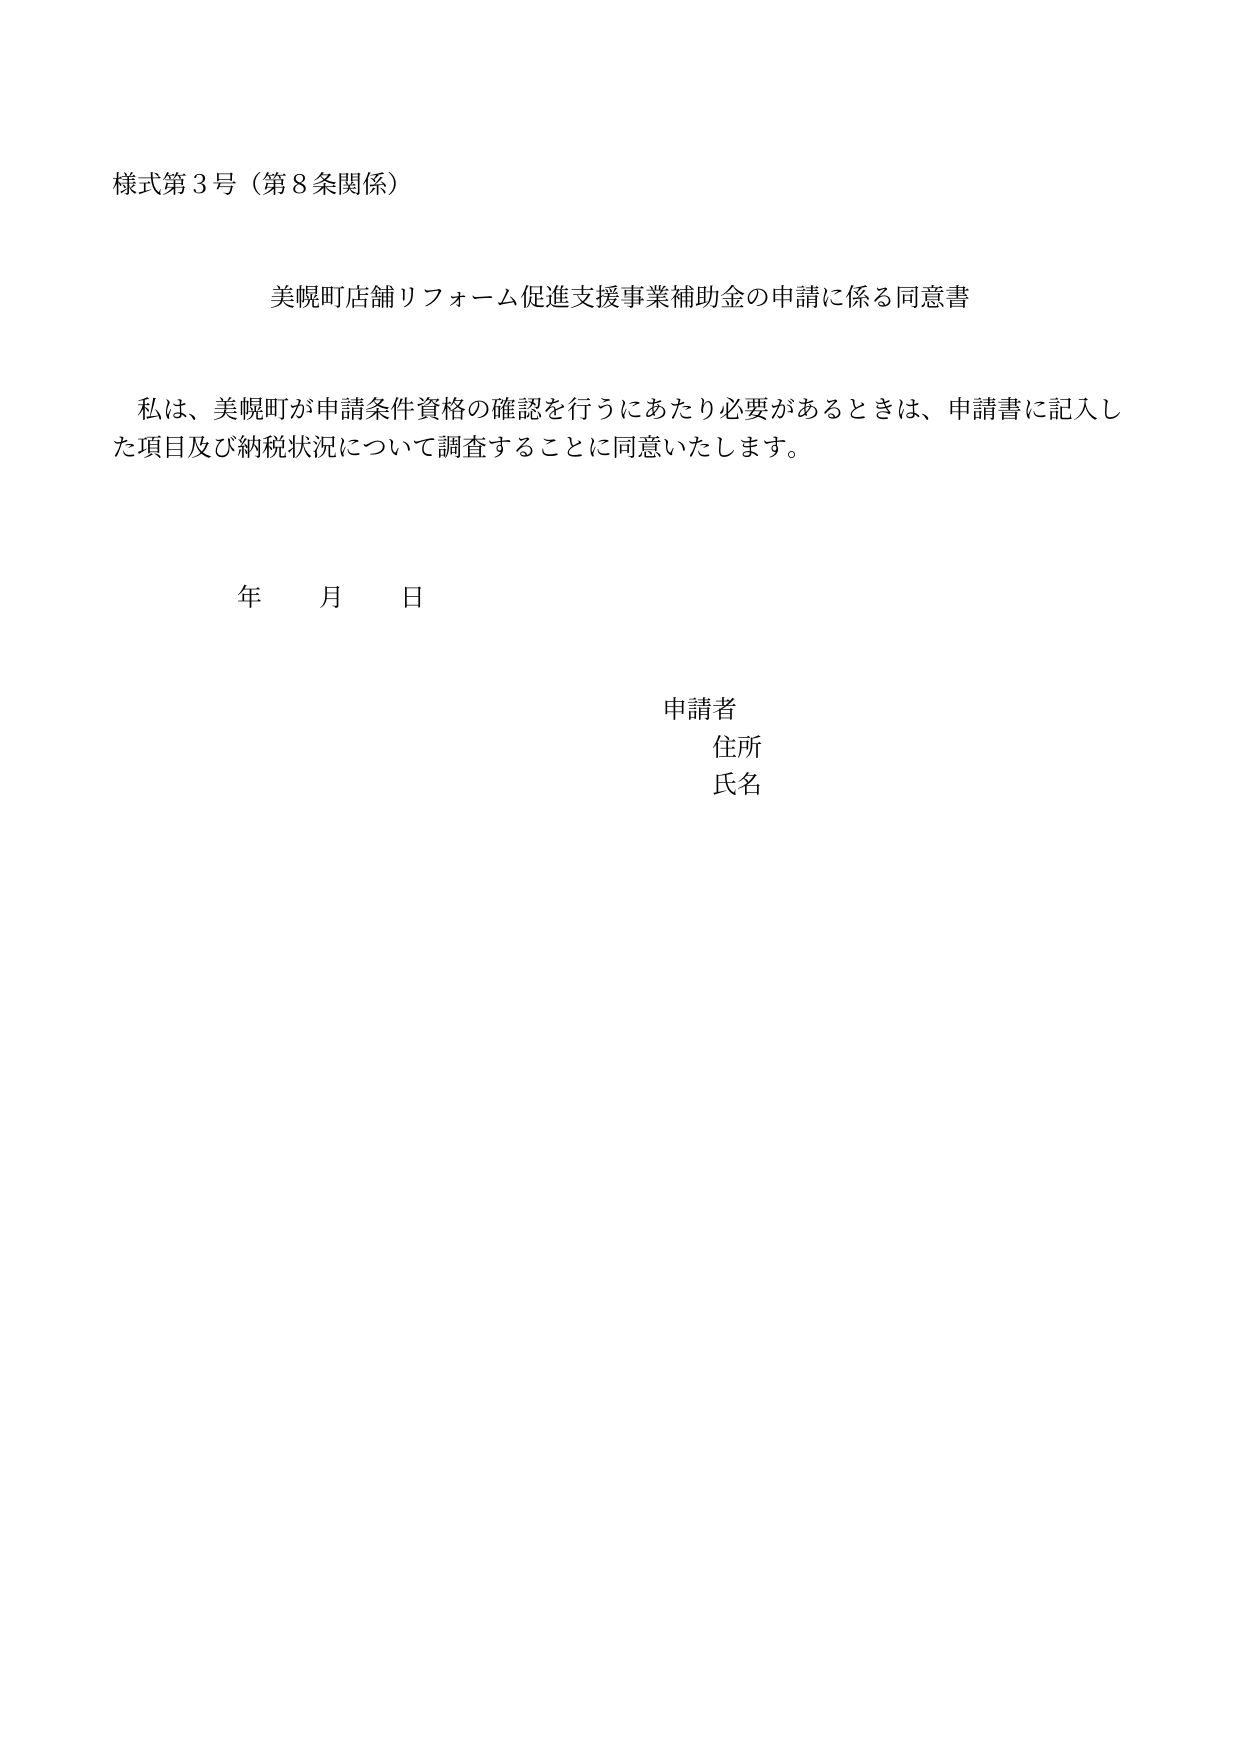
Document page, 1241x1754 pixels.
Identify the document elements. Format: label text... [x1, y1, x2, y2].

text 私は、美幌町が申請条件資格の確認を行うにあたり必要があるときは、申請書に記入した項目及び納税状況について調査することに同意いたします。 [112, 389, 1128, 464]
text 申請者 [112, 689, 1128, 727]
text 美幌町店舗リフォーム促進支援事業補助金の申請に係る同意書 [112, 277, 1128, 314]
text 氏名 [112, 764, 1128, 802]
text 年 月 日 [112, 577, 1128, 614]
text 住所 [112, 727, 1128, 764]
text 様式第３号（第８条関係） [112, 164, 1128, 202]
